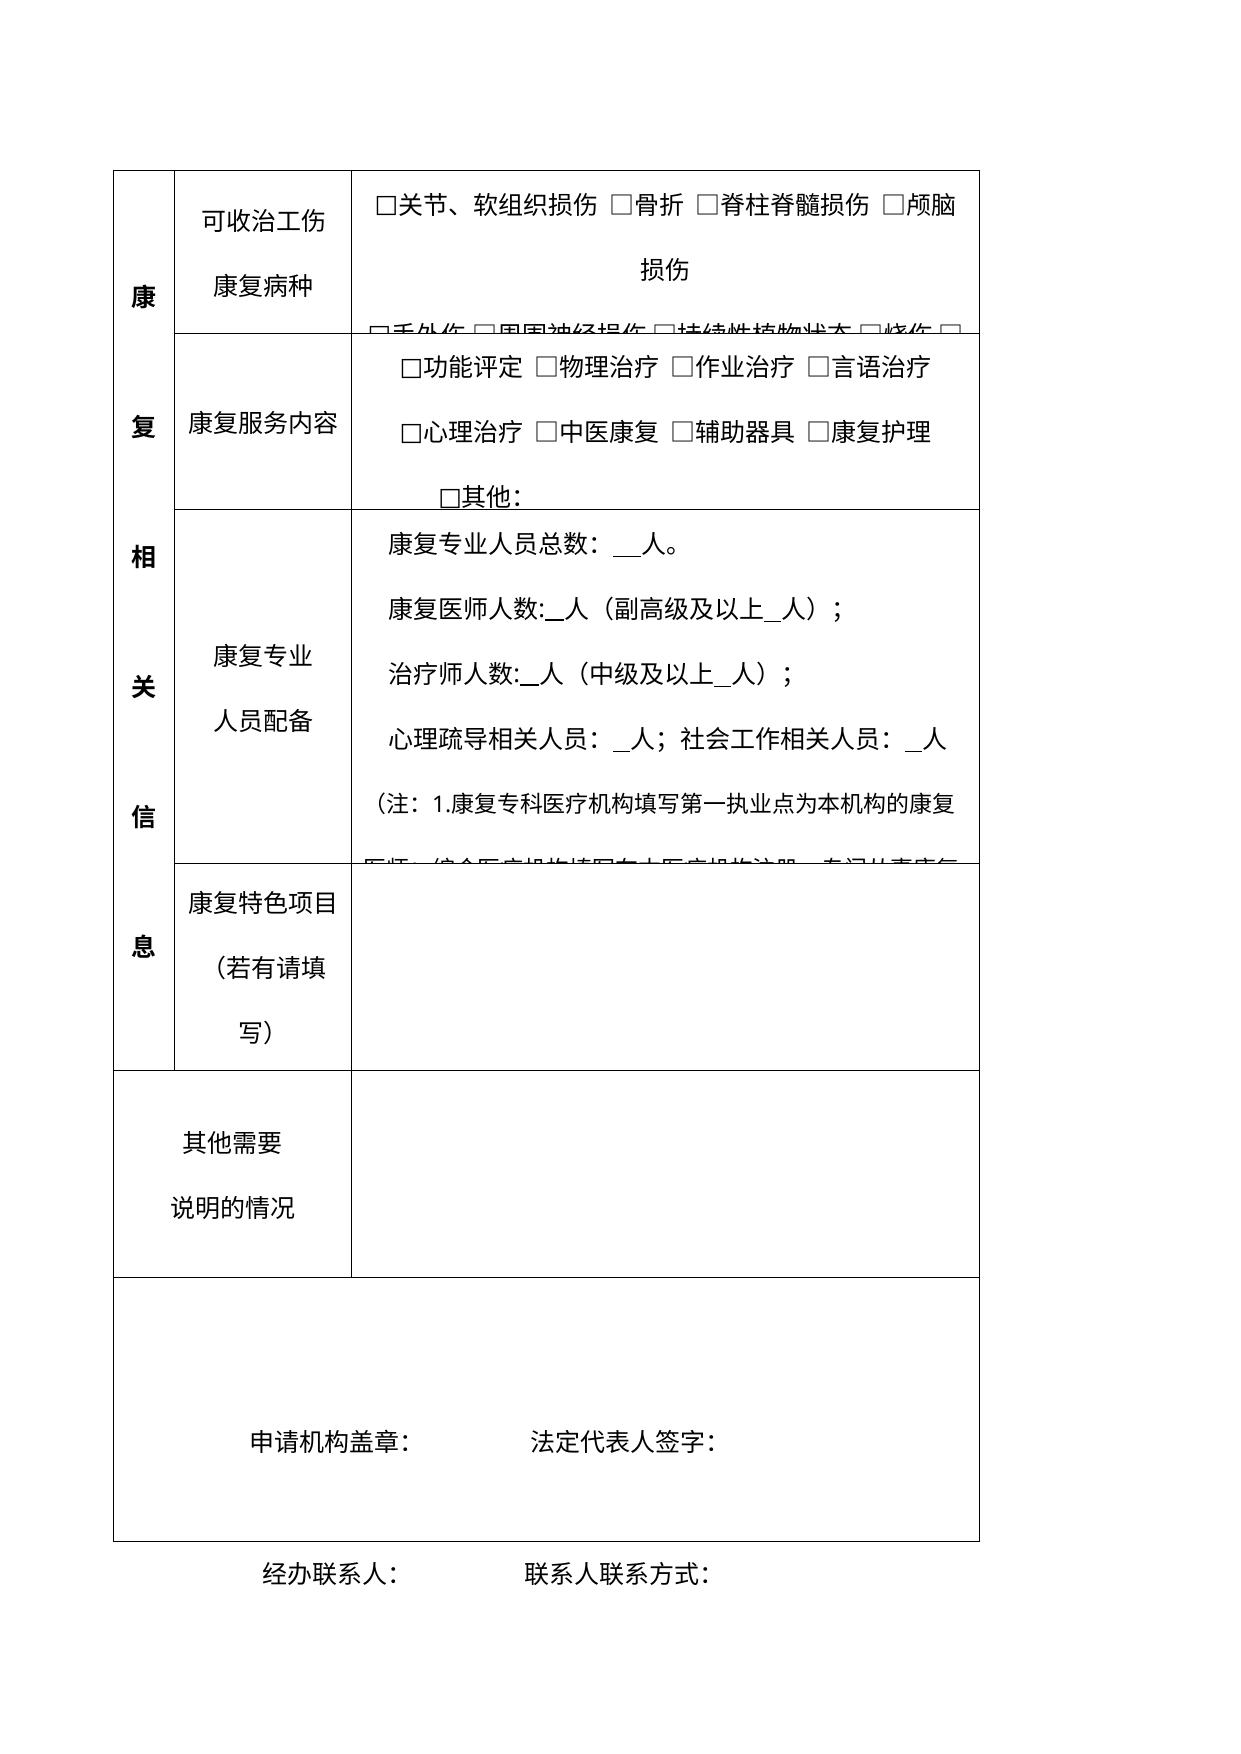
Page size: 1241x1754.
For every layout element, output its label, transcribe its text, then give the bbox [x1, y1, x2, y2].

table_cell 康 复 相 关 信 息 [114, 171, 174, 1070]
text 经办联系人： 联系人联系方式： [187, 1555, 1053, 1591]
table_cell 申请机构盖章： 法定代表人签字： 年 月 日 年 月 日 [114, 1278, 979, 1541]
table_cell □关节、软组织损伤 □骨折 □脊柱脊髓损伤 □颅脑损伤 □手外伤 □周围神经损伤 □持续性植物状态 □烧伤 □截肢 [352, 171, 979, 332]
table_cell 其他需要 说明的情况 [114, 1071, 351, 1277]
table_cell □功能评定 □物理治疗 □作业治疗 □言语治疗 □心理治疗 □中医康复 □辅助器具 □康复护理 □其他： [352, 334, 979, 509]
table_cell 康复专业人员总数： 人。 康复医师人数: 人（副高级及以上 人）； 治疗师人数: 人（中级及以上 人）； 心理疏导相关人员： 人；社会工作相关人员： 人 （注：1.康复专科医疗机构填写第一执业点为本机构的康复医师；综合医疗机构填写在本医疗机构注册，专门从事康复医疗工作的执业医师；2.中级及以上治疗师指通过国家卫生健康委康复医学治疗技术中级及以上考试的康复治疗师。） [352, 510, 979, 863]
table_cell 康复专业 人员配备 [175, 510, 351, 863]
table_cell [352, 864, 979, 1070]
table_cell 康复服务内容 [175, 334, 351, 509]
table_cell 可收治工伤 康复病种 [175, 171, 351, 332]
table_cell 康复特色项目 （若有请填写） [175, 864, 351, 1070]
table_cell [352, 1071, 979, 1277]
